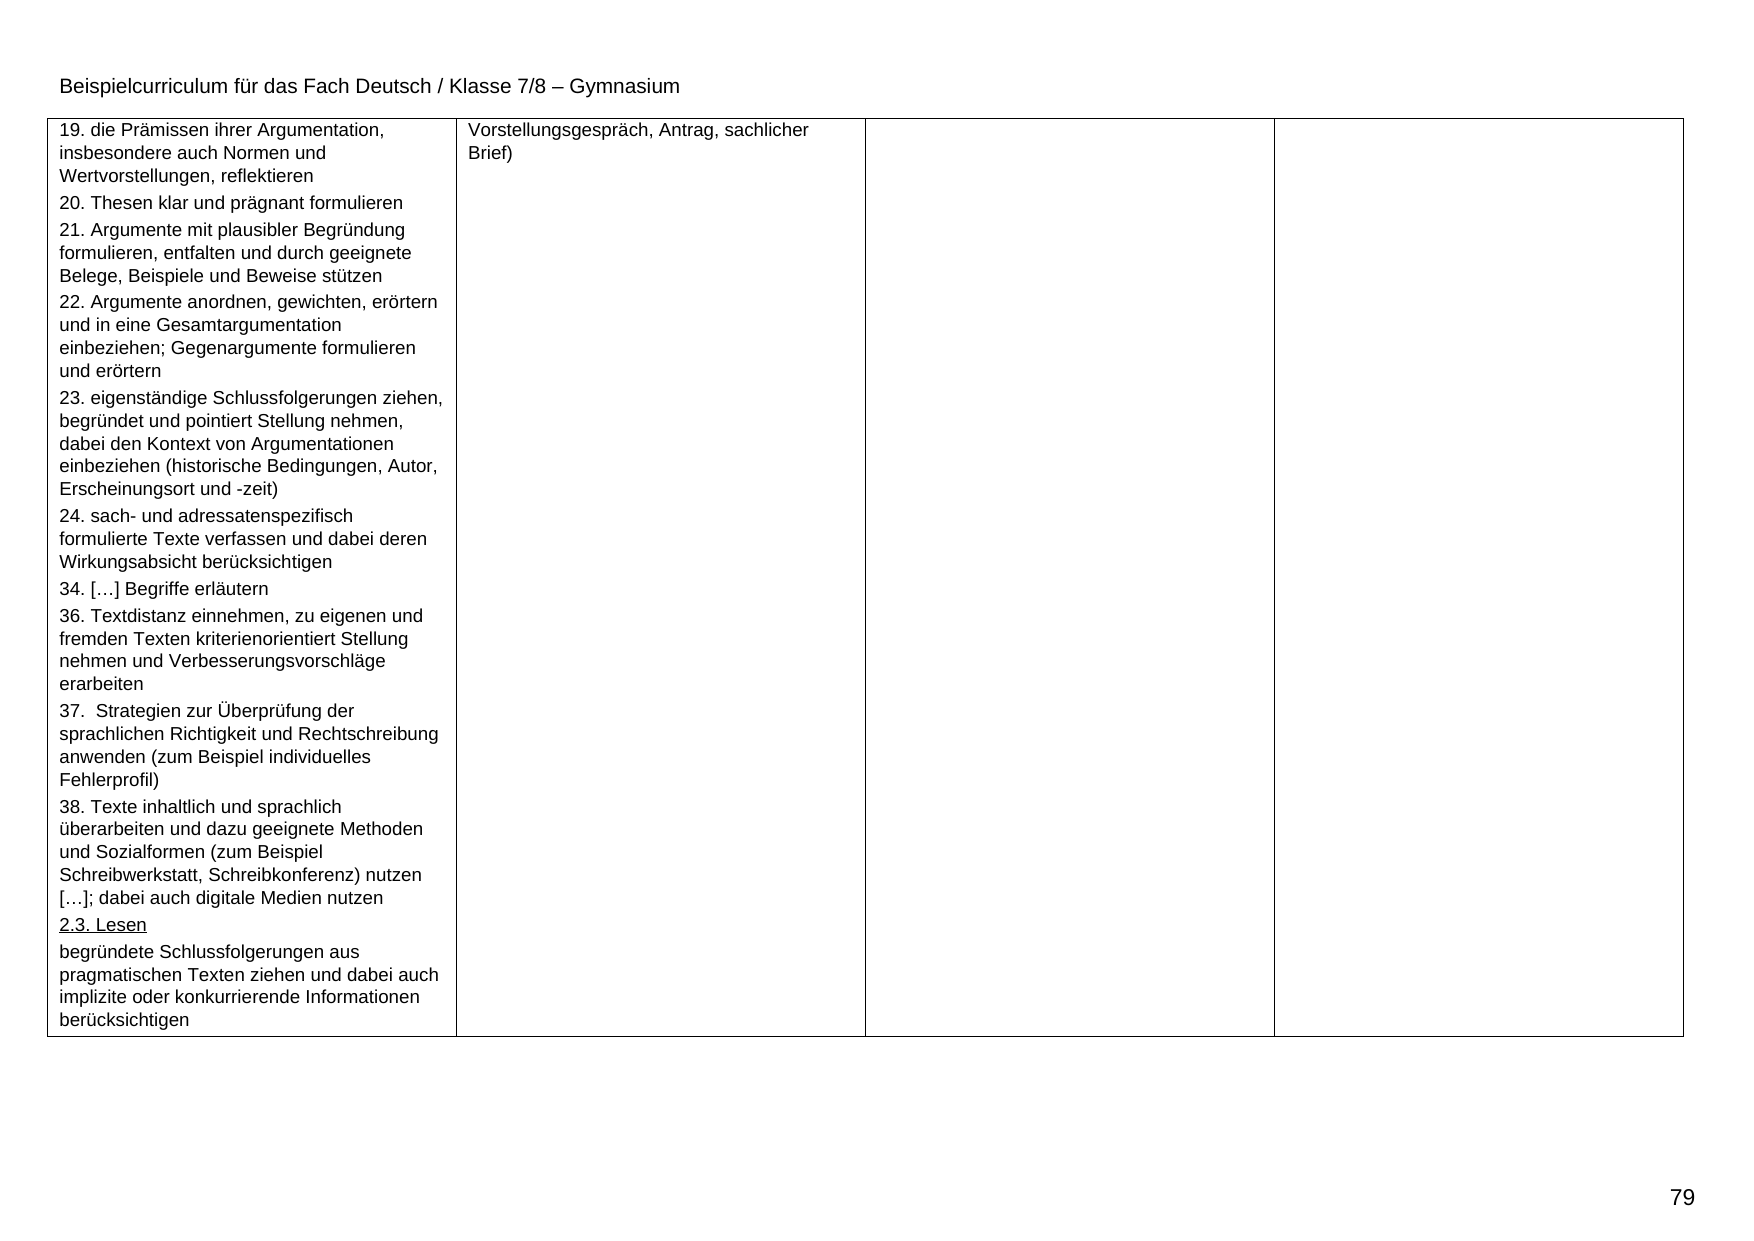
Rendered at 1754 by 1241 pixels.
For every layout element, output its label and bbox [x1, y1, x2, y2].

table_cell [1275, 119, 1683, 1036]
table_cell [866, 119, 1274, 1036]
table_cell [48, 119, 456, 1036]
table_cell [457, 119, 865, 1036]
